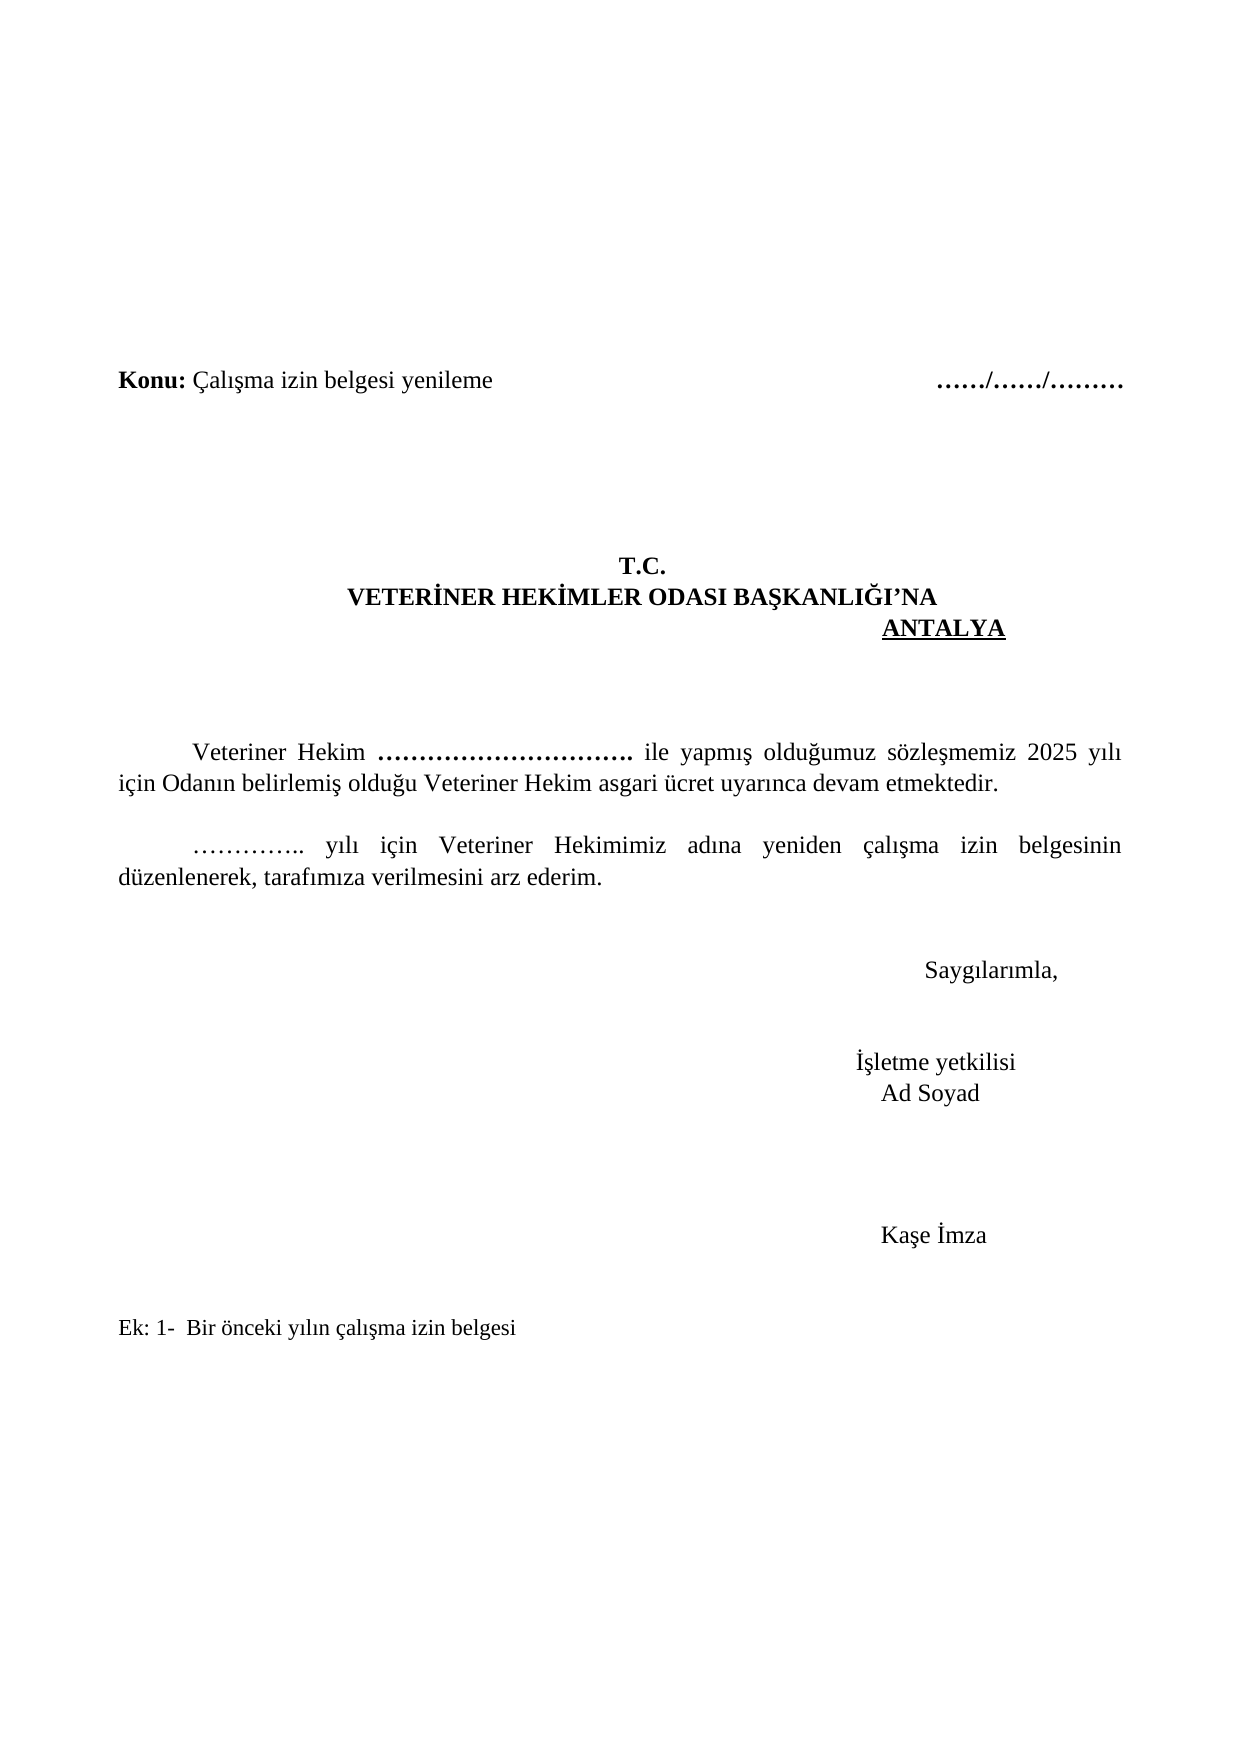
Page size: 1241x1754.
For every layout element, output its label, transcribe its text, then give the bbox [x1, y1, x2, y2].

text ANTALYA [118, 613, 1167, 642]
text T.C. [118, 551, 1167, 580]
text Kaşe İmza [118, 1220, 1167, 1248]
text VETERİNER HEKİMLER ODASI BAŞKANLIĞI’NA [118, 582, 1167, 611]
text Veteriner Hekim …………………………. ile yapmış olduğumuz sözleşmemiz 2025 yılı için Odanın belirlemiş olduğu Veteriner Hekim asgari ücret uyarınca devam etmektedir. [118, 737, 1122, 797]
text Konu: Çalışma izin belgesi yenileme ……/……/……… [118, 365, 1167, 394]
text ………….. yılı için Veteriner Hekimimiz adına yeniden çalışma izin belgesinin düzenlenerek, tarafımıza verilmesini arz ederim. [118, 831, 1122, 890]
text Saygılarımla, [118, 955, 1167, 983]
text Ek: 1- Bir önceki yılın çalışma izin belgesi [118, 1314, 1167, 1341]
text İşletme yetkilisi [118, 1047, 1167, 1076]
text Ad Soyad [118, 1078, 1167, 1107]
